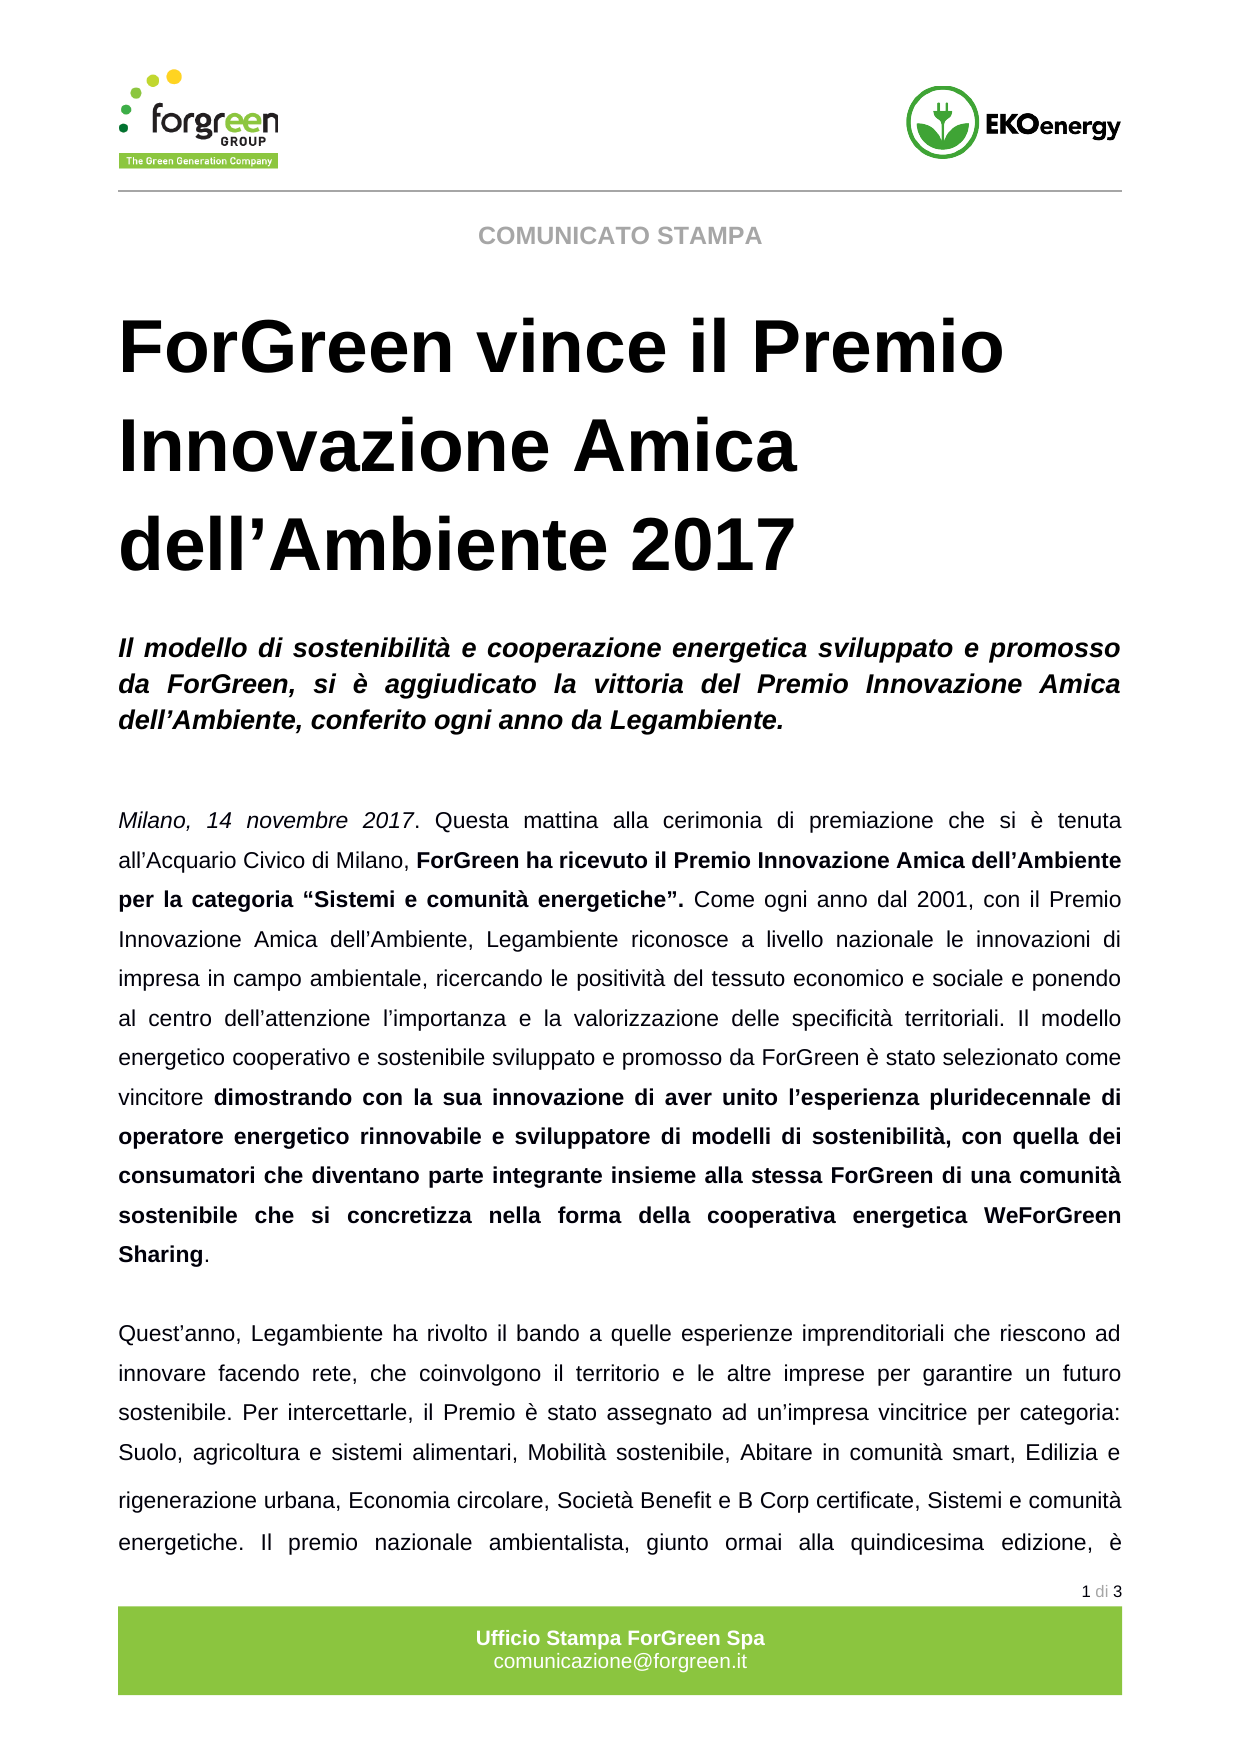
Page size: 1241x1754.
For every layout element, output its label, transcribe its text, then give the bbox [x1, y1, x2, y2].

text ForGreen vince il Premio Innovazione Amica dell’Ambiente 2017 [118, 302, 1122, 586]
text Milano, 14 novembre 2017. Questa mattina alla cerimonia di premiazione che si è tenuta all’Acquario Civico di Milano, ForGreen ha ricevuto il Premio Innovazione Amica dell’Ambiente per la categoria “Sistemi e comunità energetiche”. Come ogni anno dal 2001, con il Premio Innovazione Amica dell’Ambiente, Legambiente riconosce a livello nazionale le innovazioni di impresa in campo ambientale, ricercando le positività del tessuto economico e sociale e ponendo al centro dell’attenzione l’importanza e la valorizzazione delle specificità territoriali. Il modello energetico cooperativo e sostenibile sviluppato e promosso da ForGreen è stato selezionato come vincitore dimostrando con la sua innovazione di aver unito l’esperienza pluridecennale di operatore energetico rinnovabile e sviluppatore di modelli di sostenibilità, con quella dei consumatori che diventano parte integrante insieme alla stessa ForGreen di una comunità sostenibile che si concretizza nella forma della cooperativa energetica WeForGreen Sharing. [118, 807, 1122, 1268]
text Il modello di sostenibilità e cooperazione energetica sviluppato e promosso da ForGreen, si è aggiudicato la vittoria del Premio Innovazione Amica dell’Ambiente, conferito ogni anno da Legambiente. [118, 632, 1122, 735]
picture [906, 86, 1121, 159]
